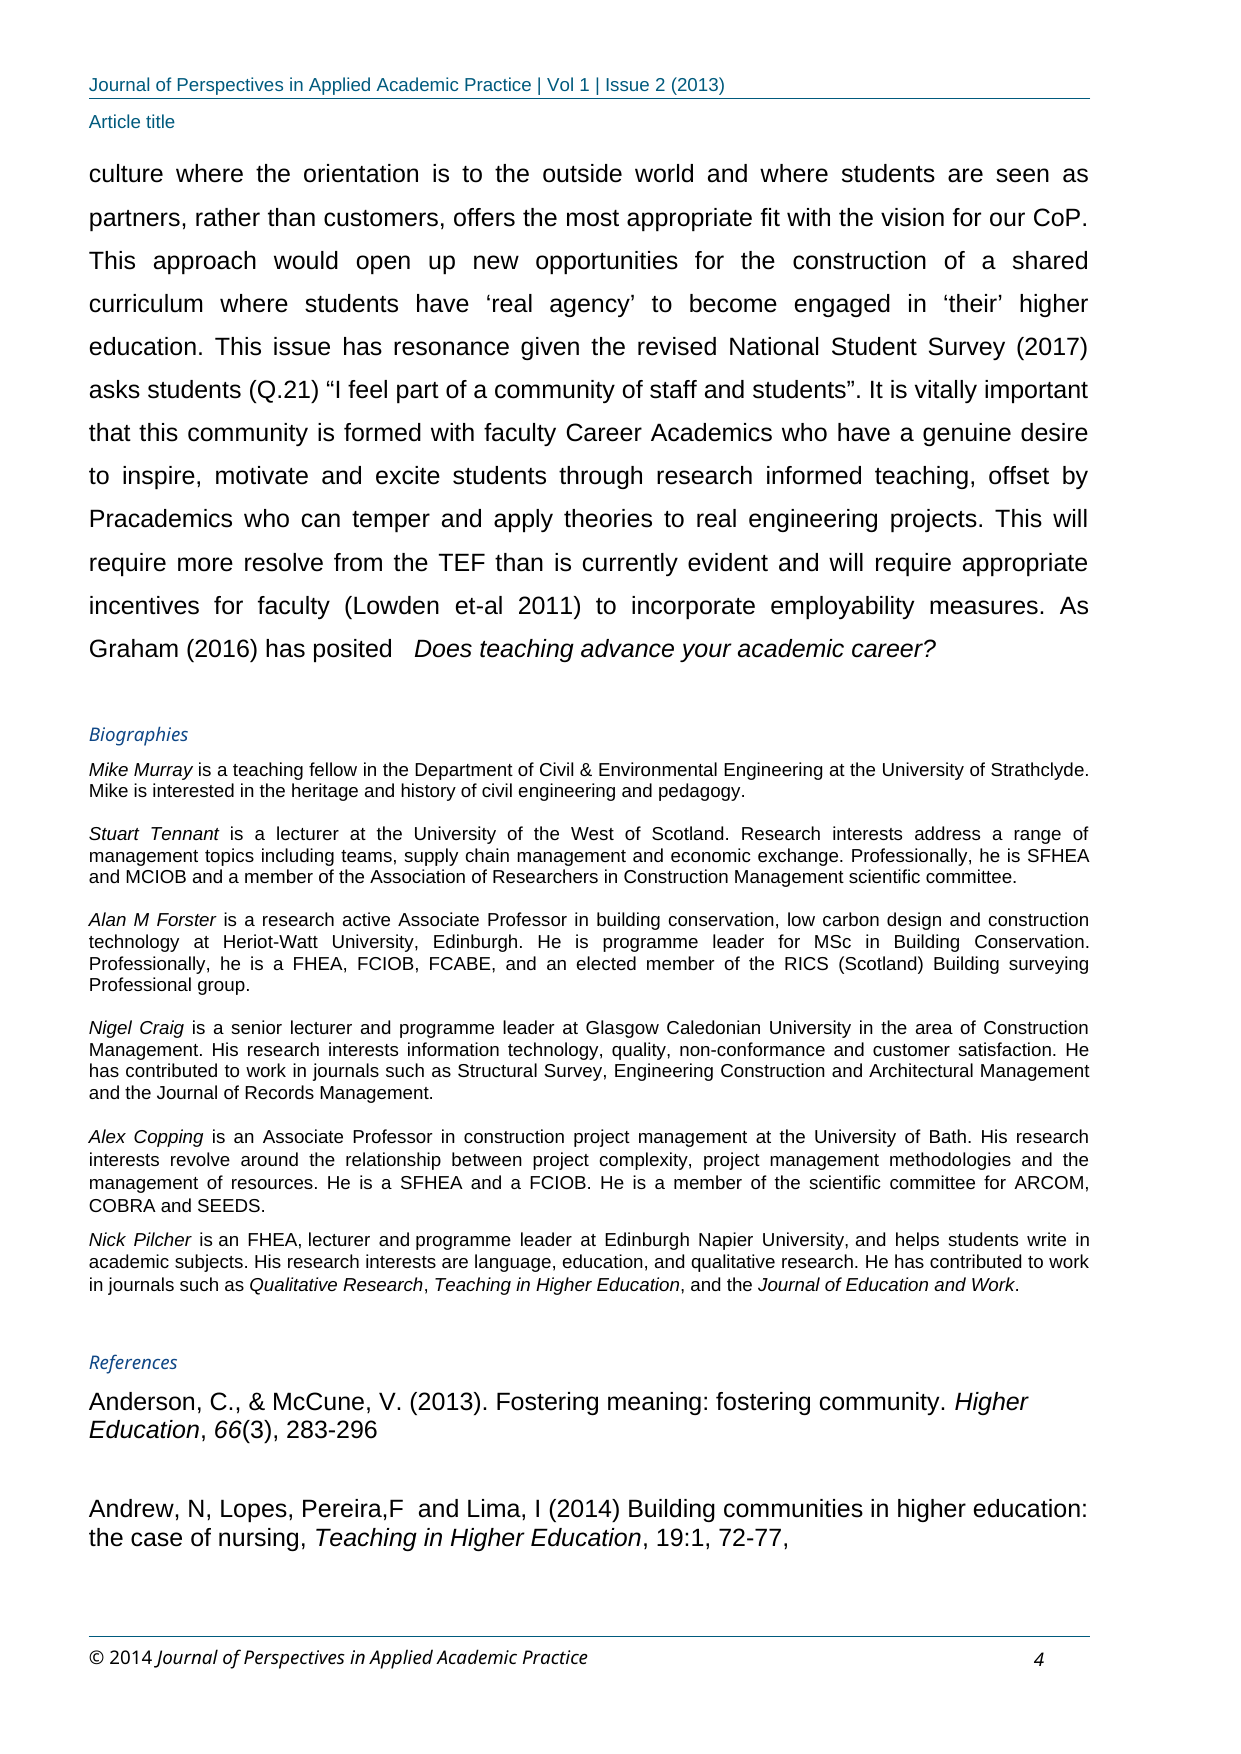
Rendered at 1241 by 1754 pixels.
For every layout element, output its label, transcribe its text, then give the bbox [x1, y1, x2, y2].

text Alex Copping is an Associate Professor in construction project management at the University of Bath. His research interests revolve around the relationship between project complexity, project management methodologies and the management of resources. He is a SFHEA and a FCIOB. He is a member of the scientific committee for ARCOM, COBRA and SEEDS. [89, 1125, 1090, 1217]
text Nick Pilcher is an FHEA, lecturer and programme leader at Edinburgh Napier University, and helps students write in academic subjects. His research interests are language, education, and qualitative research. He has contributed to work in journals such as Qualitative Research, Teaching in Higher Education, and the Journal of Education and Work. [89, 1227, 1090, 1296]
text Stuart Tennant is a lecturer at the University of the West of Scotland. Research interests address a range of management topics including teams, supply chain management and economic exchange. Professionally, he is SFHEA and MCIOB and a member of the Association of Researchers in Construction Management scientific committee. [89, 823, 1090, 888]
text Nigel Craig is a senior lecturer and programme leader at Glasgow Caledonian University in the area of Construction Management. His research interests information technology, quality, non-conformance and customer satisfaction. He has contributed to work in journals such as Structural Survey, Engineering Construction and Architectural Management and the Journal of Records Management. [89, 1017, 1090, 1103]
text Anderson, C., & McCune, V. (2013). Fostering meaning: fostering community. Higher Education, 66(3), 283-296 [89, 1387, 1090, 1444]
text Andrew, N, Lopes, Pereira,F and Lima, I (2014) Building communities in higher education: the case of nursing, Teaching in Higher Education, 19:1, 72-77, [14, 1494, 1090, 1551]
subtitle Biographies [89, 721, 1090, 747]
text Mike Murray is a teaching fellow in the Department of Civil & Environmental Engineering at the University of Strathclyde. Mike is interested in the heritage and history of civil engineering and pedagogy. [89, 758, 1090, 801]
text Alan M Forster is a research active Associate Professor in building conservation, low carbon design and construction technology at Heriot-Watt University, Edinburgh. He is programme leader for MSc in Building Conservation. Professionally, he is a FHEA, FCIOB, FCABE, and an elected member of the RICS (Scotland) Building surveying Professional group. [89, 909, 1090, 996]
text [89, 159, 1090, 663]
subtitle References [89, 1349, 1090, 1375]
